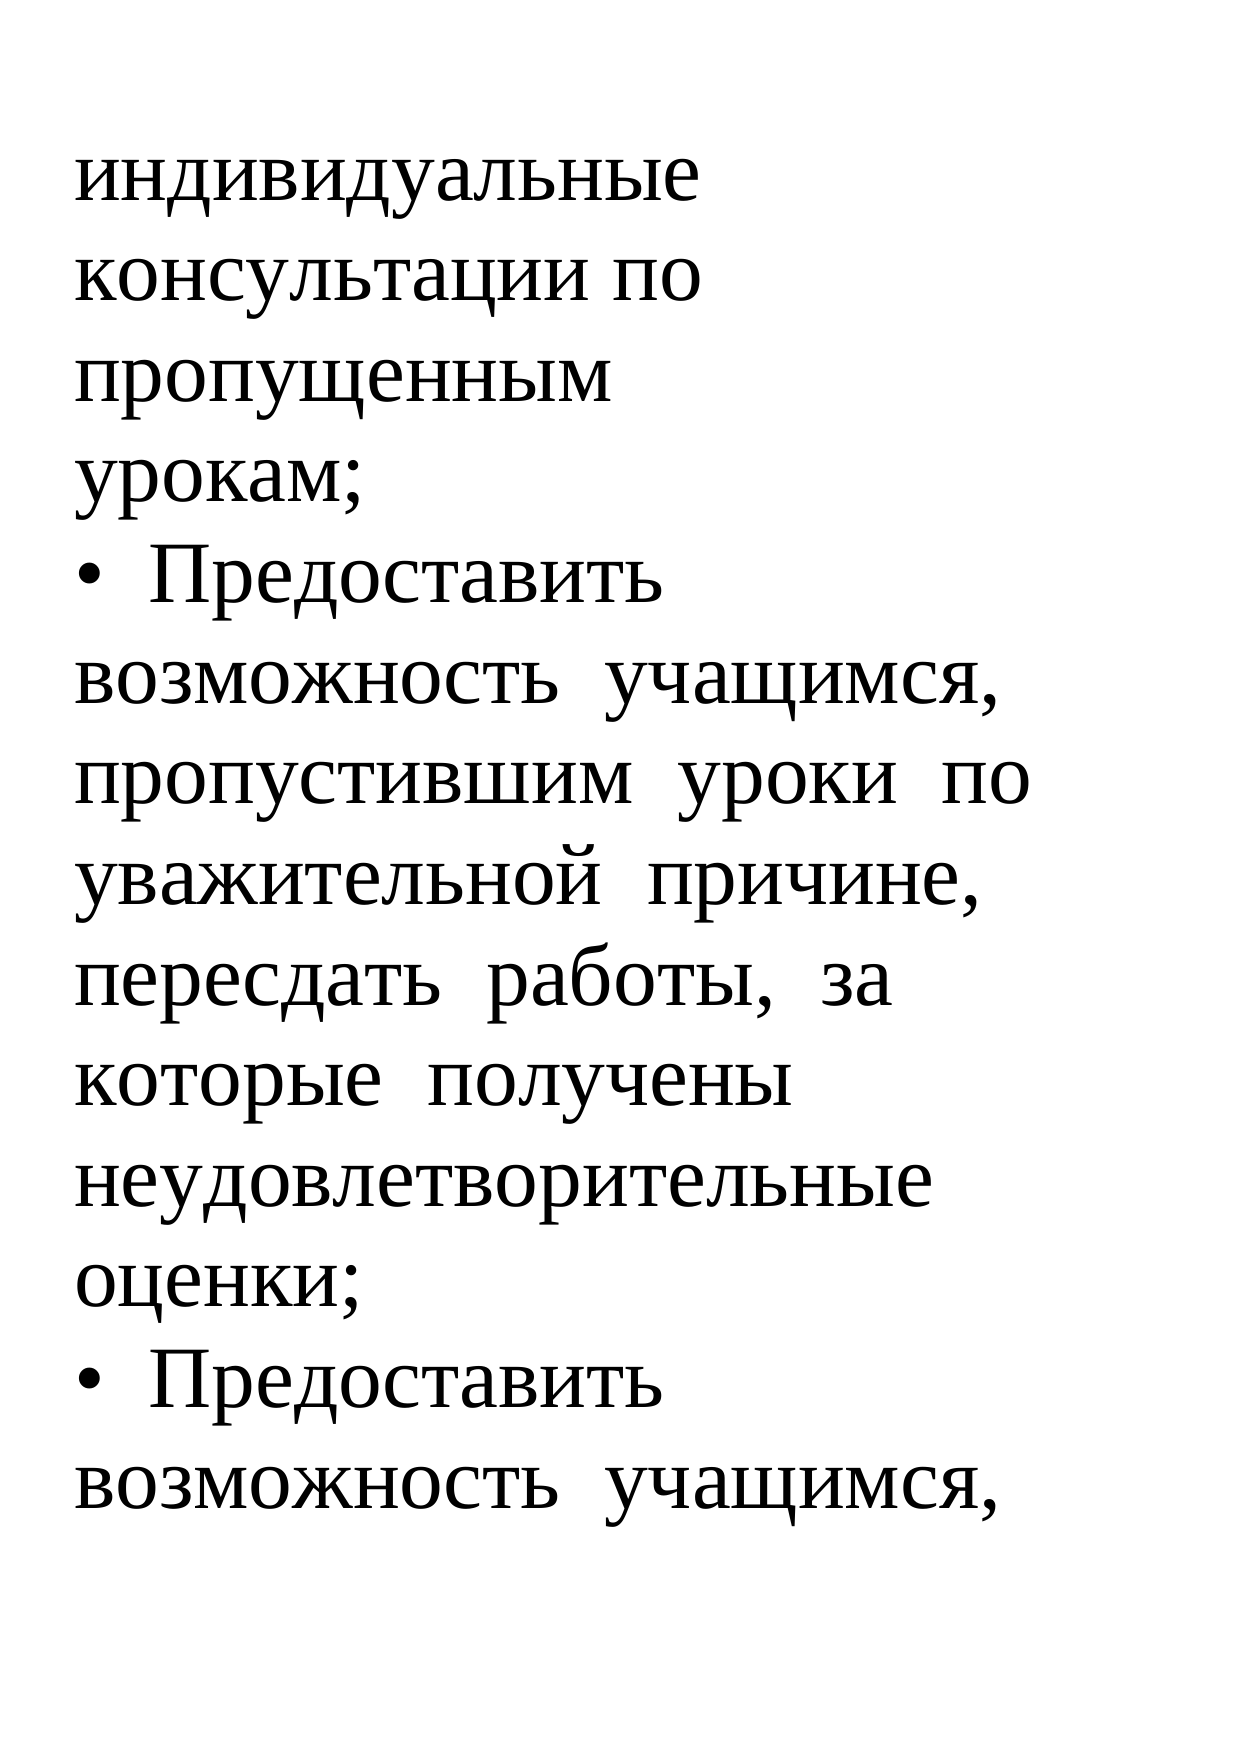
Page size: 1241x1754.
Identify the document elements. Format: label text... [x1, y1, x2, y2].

text • Предоставить возможность учащимся, [74, 521, 1093, 722]
text неудовлетворительные оценки; [74, 1124, 1093, 1326]
text индивидуальные консультации по пропущенным [74, 118, 1093, 420]
text пропустившим уроки по уважительной причине, [74, 722, 1093, 923]
text • Предоставить возможность учащимся, [74, 1326, 1093, 1527]
text пересдать работы, за которые получены [74, 923, 1093, 1124]
text урокам; [74, 420, 1093, 521]
